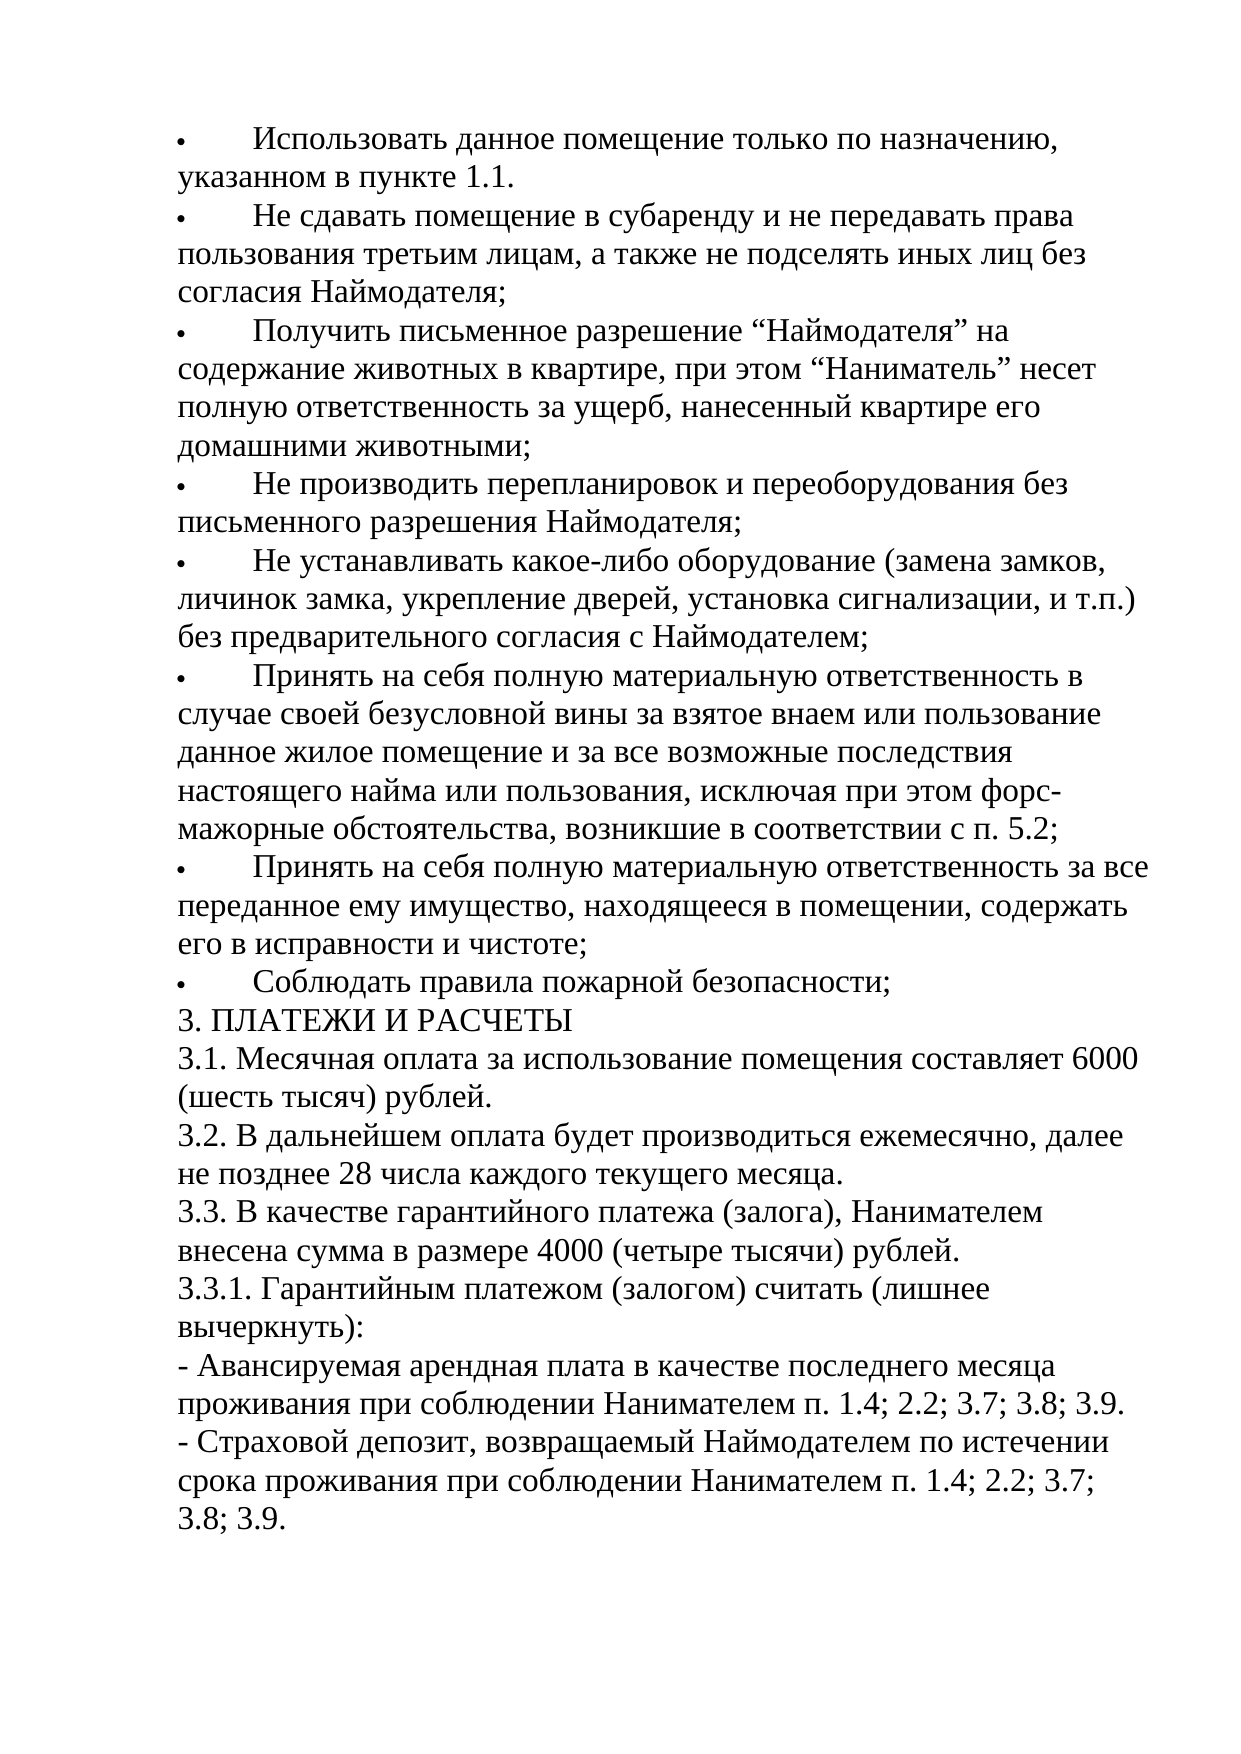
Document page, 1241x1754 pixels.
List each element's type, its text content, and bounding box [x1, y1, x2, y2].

text 3.3. В качестве гарантийного платежа (залога), Нанимателем внесена сумма в размере 4000 (четыре тысячи) рублей. [177, 1191, 1152, 1268]
list Не устанавливать какое-либо оборудование (замена замков, личинок замка, укрепление дверей, установка сигнализации, и т.п.) без предварительного согласия с Наймодателем; [177, 540, 1152, 655]
list Принять на себя полную материальную ответственность за все переданное ему имущество, находящееся в помещении, содержать его в исправности и чистоте; [177, 846, 1152, 961]
list Не производить перепланировок и переоборудования без письменного разрешения Наймодателя; [177, 463, 1152, 540]
list Использовать данное помещение только по назначению, указанном в пункте 1.1. [177, 118, 1152, 195]
text 3.3.1. Гарантийным платежом (залогом) считать (лишнее вычеркнуть): [177, 1268, 1152, 1345]
list Получить письменное разрешение “Наймодателя” на содержание животных в квартире, при этом “Наниматель” несет полную ответственность за ущерб, нанесенный квартире его домашними животными; [177, 310, 1152, 463]
list Принять на себя полную материальную ответственность в случае своей безусловной вины за взятое внаем или пользование данное жилое помещение и за все возможные последствия настоящего найма или пользования, исключая при этом форс-мажорные обстоятельства, возникшие в соответствии с п. 5.2; [177, 655, 1152, 846]
text - Страховой депозит, возвращаемый Наймодателем по истечении срока проживания при соблюдении Нанимателем п. 1.4; 2.2; 3.7; 3.8; 3.9. [177, 1421, 1152, 1536]
list Не сдавать помещение в субаренду и не передавать права пользования третьим лицам, а также не подселять иных лиц без согласия Наймодателя; [177, 195, 1152, 310]
list Соблюдать правила пожарной безопасности; [177, 961, 1152, 1000]
text 3.2. В дальнейшем оплата будет производиться ежемесячно, далее не позднее 28 числа каждого текущего месяца. [177, 1115, 1152, 1191]
text 3. ПЛАТЕЖИ И РАСЧЕТЫ [177, 1000, 1152, 1038]
text - Авансируемая арендная плата в качестве последнего месяца проживания при соблюдении Нанимателем п. 1.4; 2.2; 3.7; 3.8; 3.9. [177, 1345, 1152, 1421]
text 3.1. Месячная оплата за использование помещения составляет 6000 (шесть тысяч) рублей. [177, 1038, 1152, 1115]
